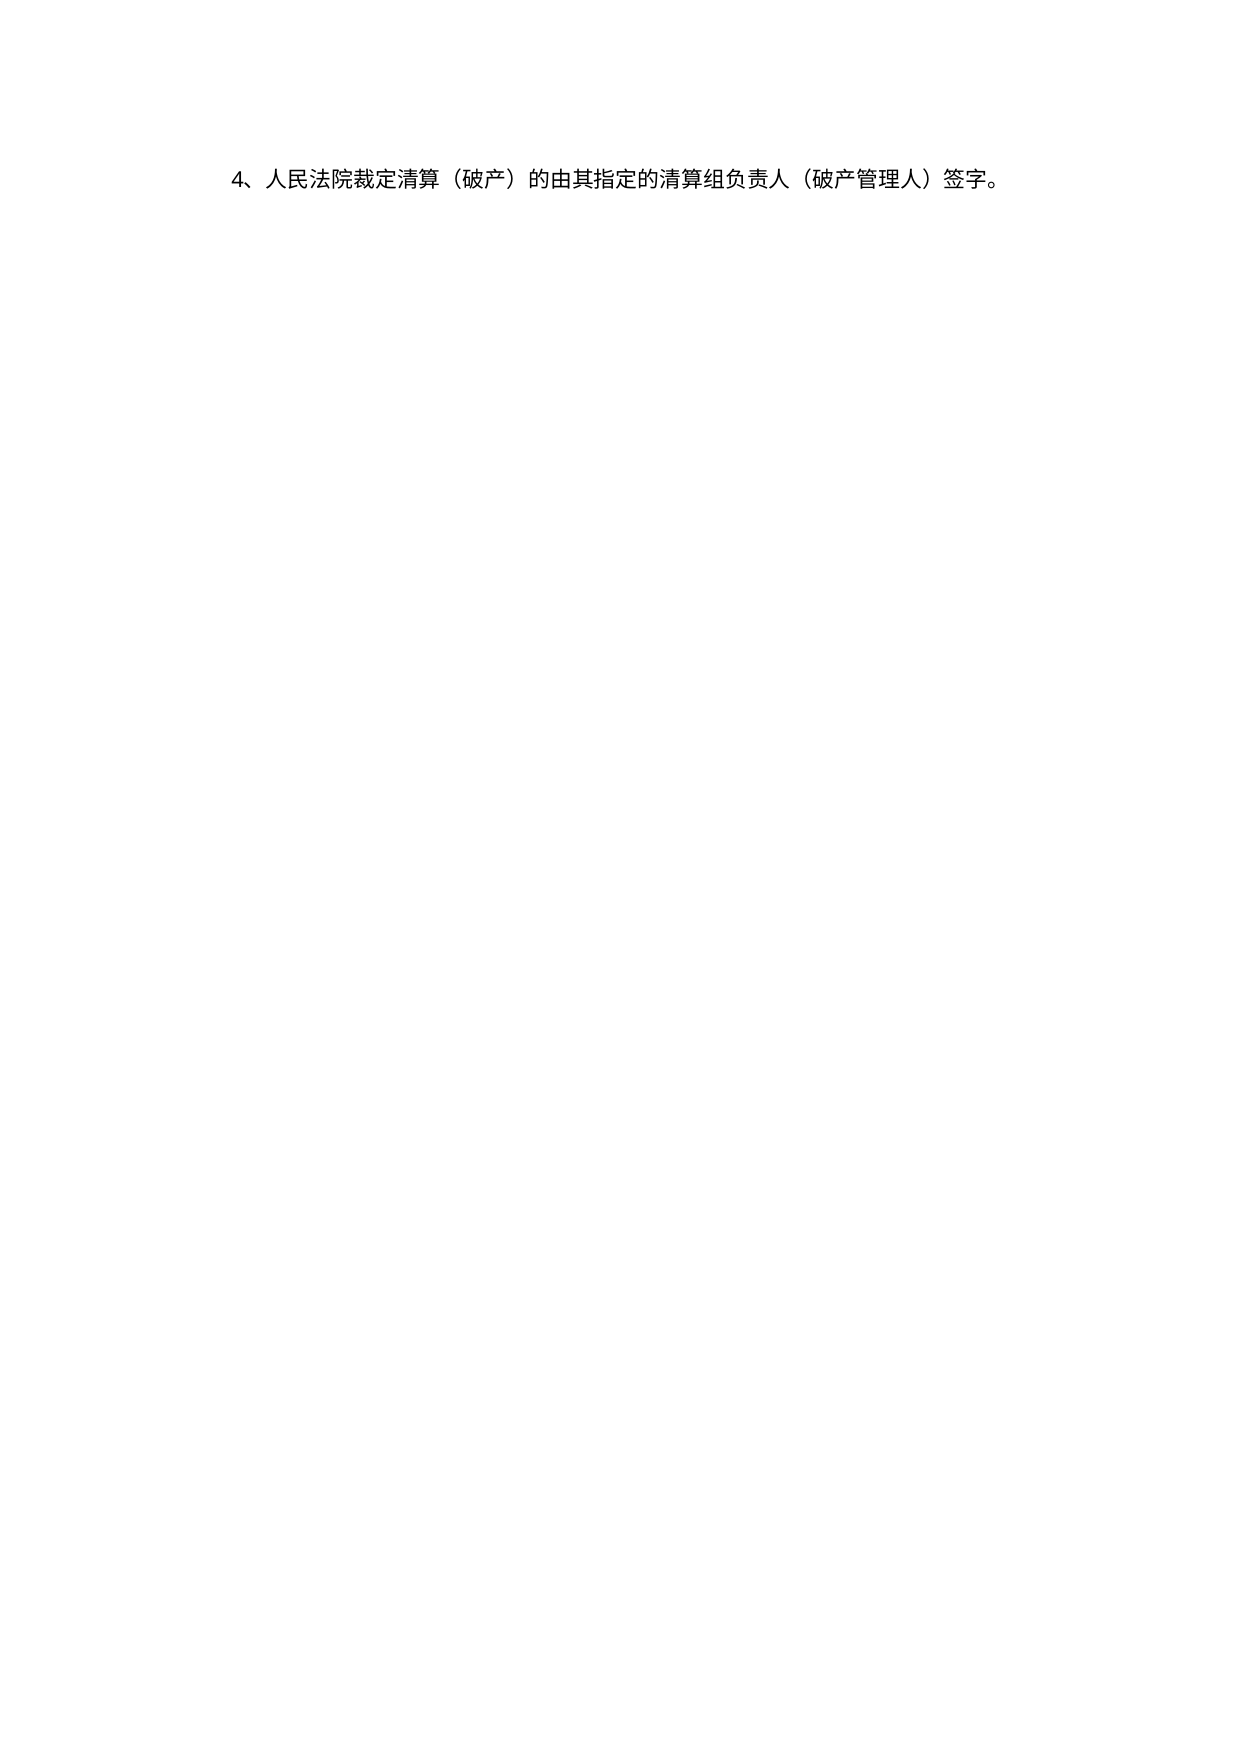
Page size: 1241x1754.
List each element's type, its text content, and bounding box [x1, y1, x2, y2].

text 4、人民法院裁定清算（破产）的由其指定的清算组负责人（破产管理人）签字。 [187, 162, 1053, 194]
